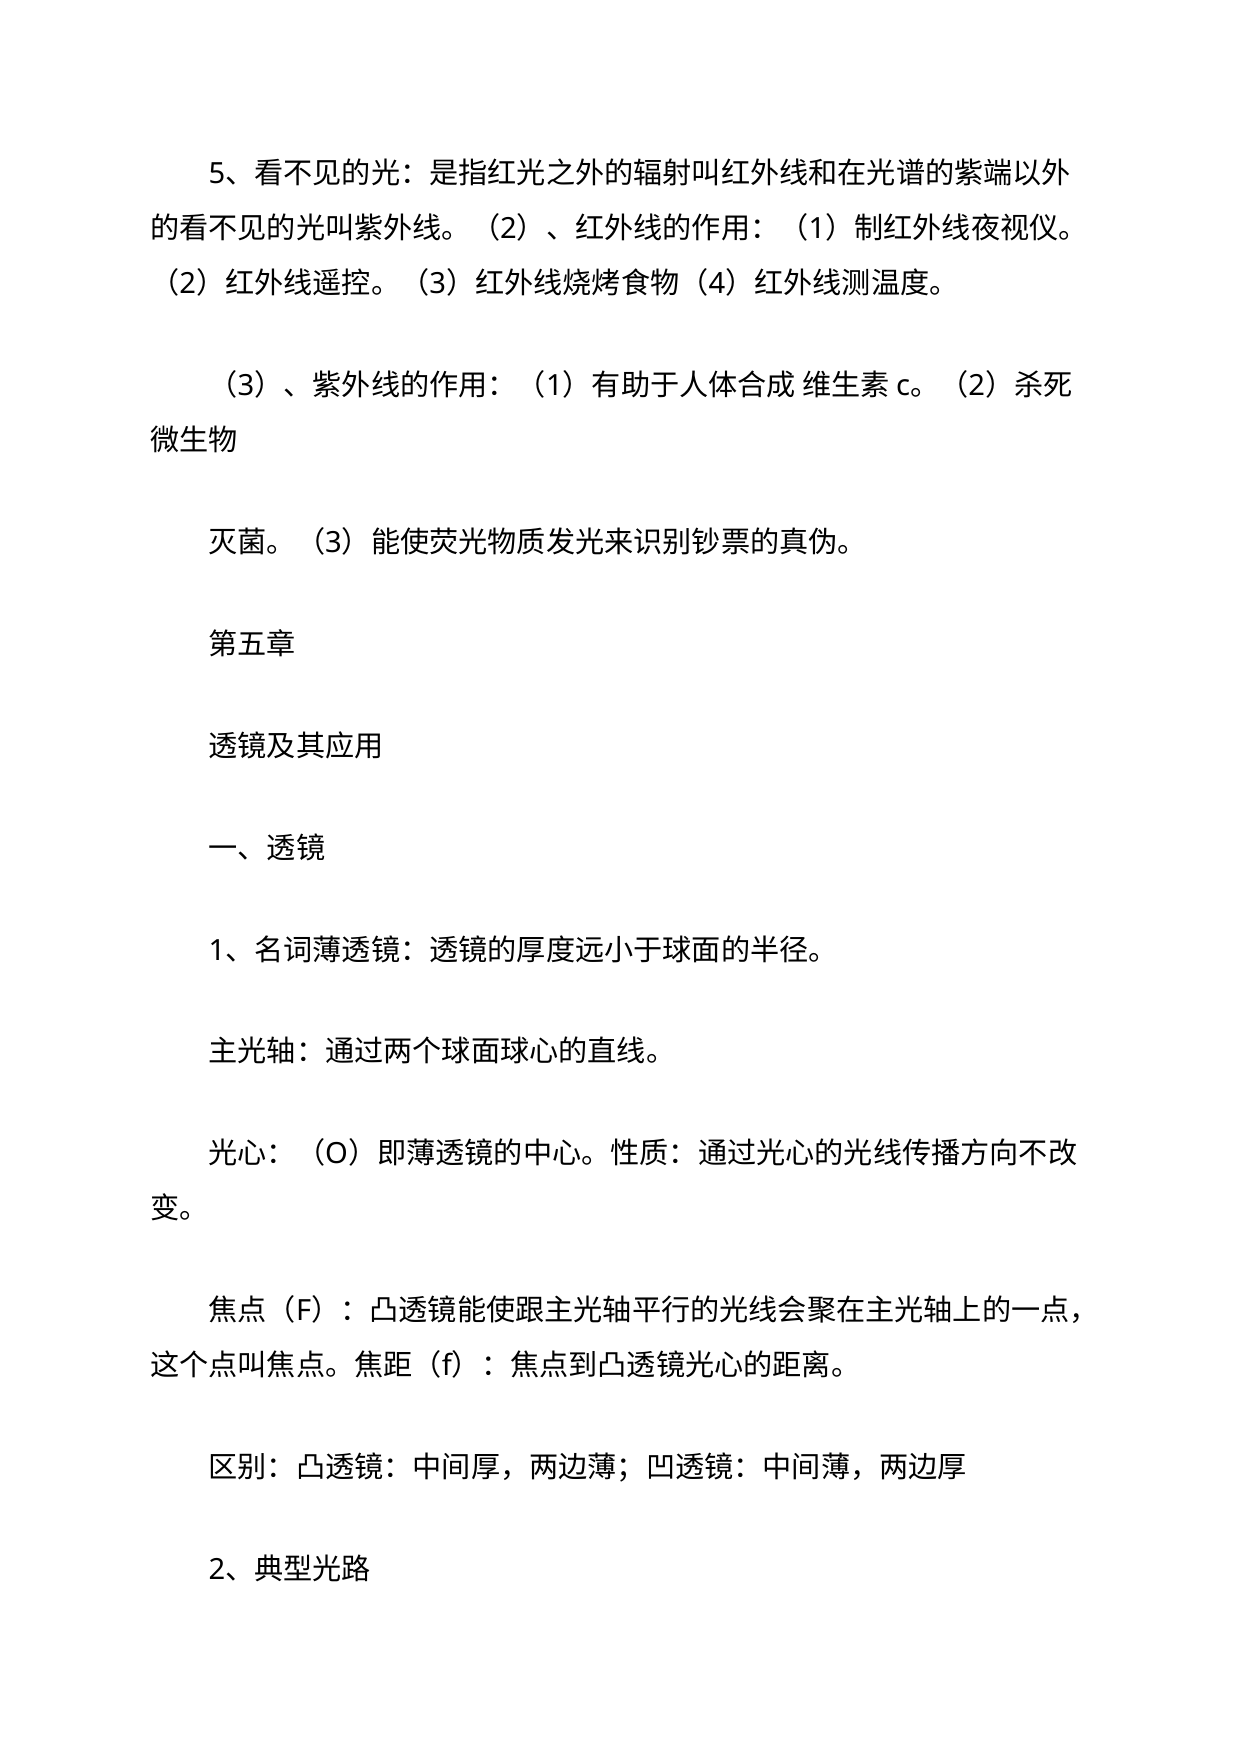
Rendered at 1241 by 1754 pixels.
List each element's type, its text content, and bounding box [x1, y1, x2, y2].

text 第五章 [150, 621, 1090, 663]
text 光心：（O）即薄透镜的中心。性质：通过光心的光线传播方向不改变。 [150, 1130, 1090, 1227]
text （3）、紫外线的作用：（1）有助于人体合成 维生素c。（2）杀死微生物 [150, 362, 1090, 459]
text 2、典型光路 [150, 1545, 1090, 1588]
text 一、透镜 [150, 824, 1090, 867]
text 透镜及其应用 [150, 722, 1090, 765]
text 灭菌。（3）能使荧光物质发光来识别钞票的真伪。 [150, 519, 1090, 561]
text 5、看不见的光：是指红光之外的辐射叫红外线和在光谱的紫端以外的看不见的光叫紫外线。（2）、红外线的作用：（1）制红外线夜视仪。（2）红外线遥控。（3）红外线烧烤食物（4）红外线测温度。 [150, 150, 1090, 302]
text 焦点（F）：凸透镜能使跟主光轴平行的光线会聚在主光轴上的一点，这个点叫焦点。焦距（f）：焦点到凸透镜光心的距离。 [150, 1287, 1090, 1384]
text 主光轴：通过两个球面球心的直线。 [150, 1028, 1090, 1070]
text 1、名词薄透镜：透镜的厚度远小于球面的半径。 [150, 926, 1090, 968]
text 区别：凸透镜：中间厚，两边薄；凹透镜：中间薄，两边厚 [150, 1443, 1090, 1486]
